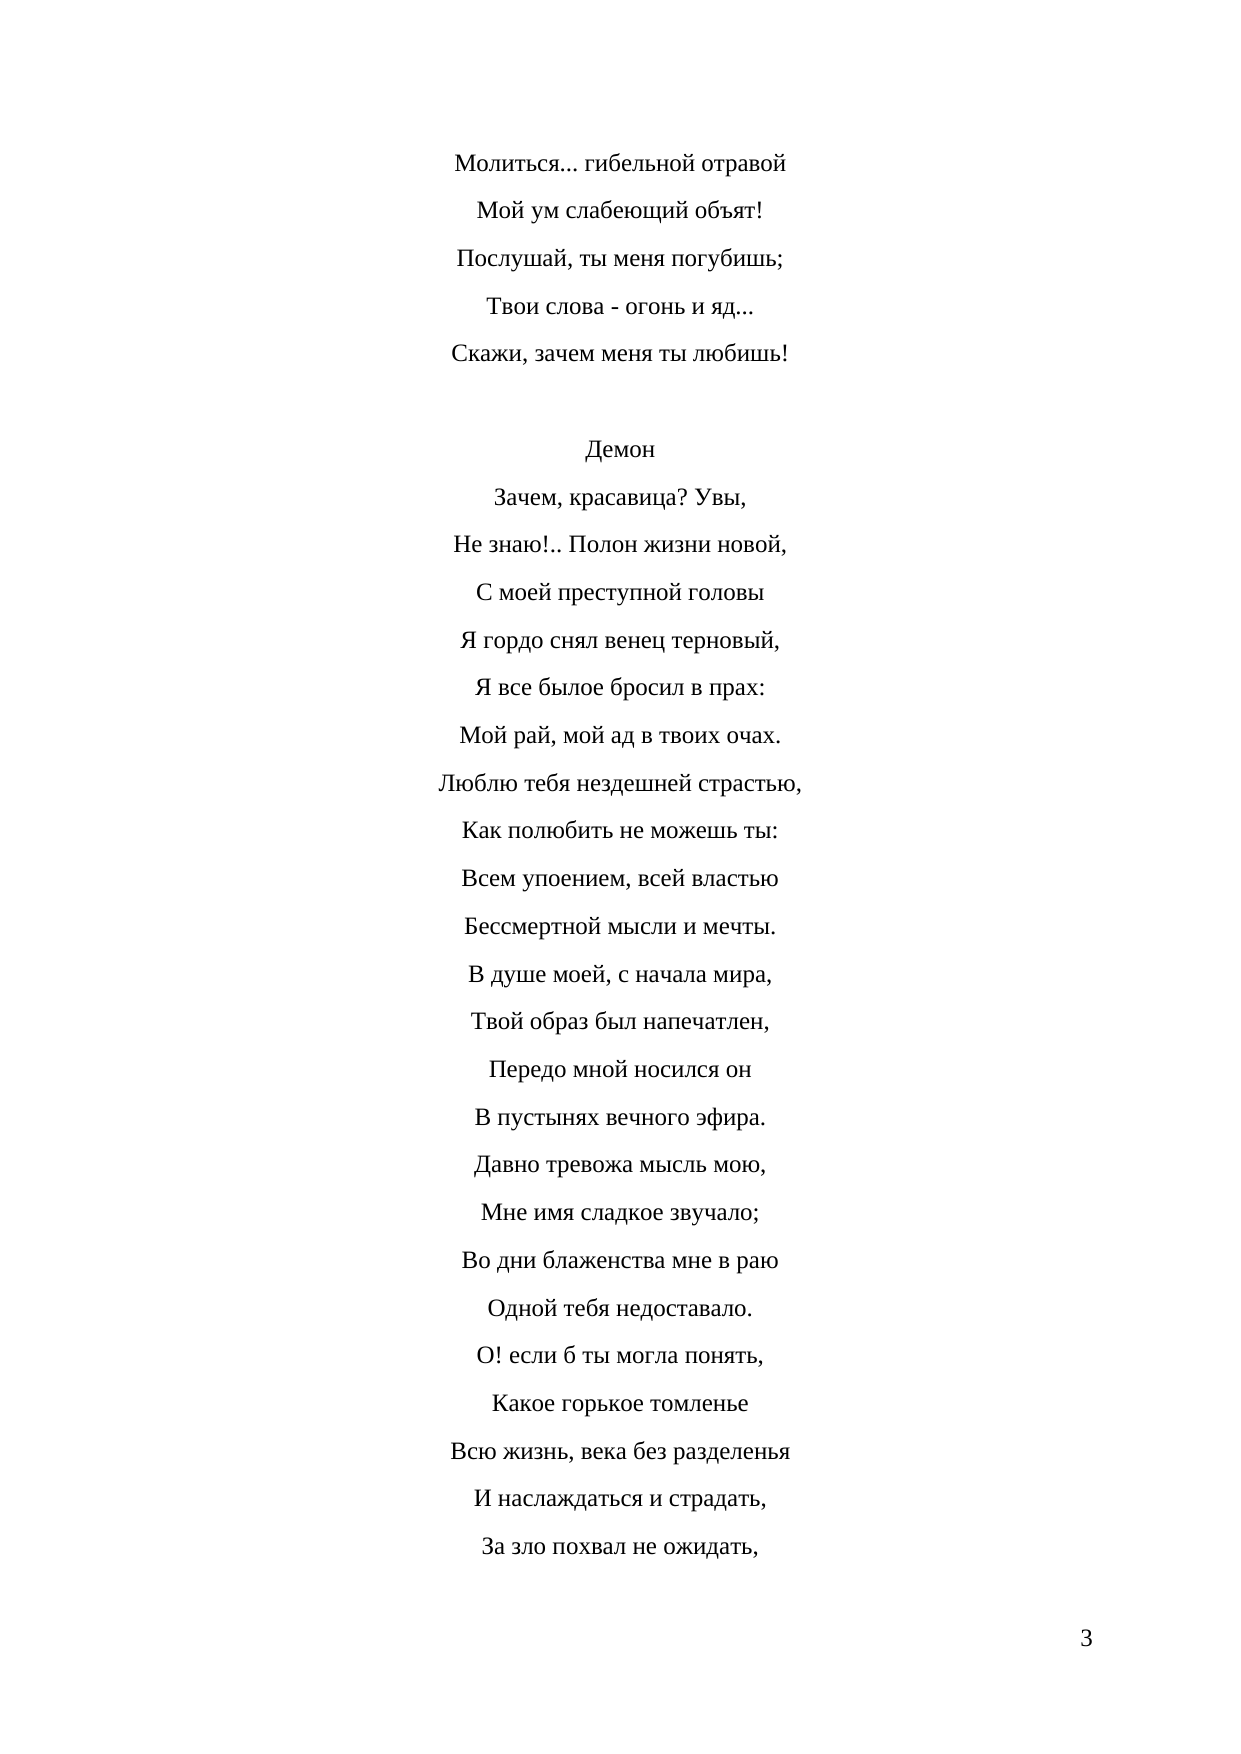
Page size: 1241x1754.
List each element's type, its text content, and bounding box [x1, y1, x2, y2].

text С моей преступной головы [148, 577, 1093, 606]
text Я все былое бросил в прах: [148, 672, 1093, 701]
text Как полюбить не можешь ты: [148, 816, 1093, 844]
text Скажи, зачем меня ты любишь! [148, 338, 1093, 367]
text Зачем, красавица? Увы, [148, 482, 1093, 510]
text Одной тебя недоставало. [148, 1293, 1093, 1321]
text Мне имя сладкое звучало; [148, 1197, 1093, 1226]
text За зло похвал не ожидать, [148, 1531, 1093, 1560]
text Молиться... гибельной отравой [148, 148, 1093, 176]
text Мой ум слабеющий объят! [148, 195, 1093, 224]
text Твой образ был напечатлен, [148, 1006, 1093, 1035]
text О! если б ты могла понять, [148, 1340, 1093, 1369]
text Всю жизнь, века без разделенья [148, 1436, 1093, 1464]
text В пустынях вечного эфира. [148, 1102, 1093, 1131]
text Всем упоением, всей властью [148, 863, 1093, 892]
text Мой рай, мой ад в твоих очах. [148, 720, 1093, 749]
text Не знаю!.. Полон жизни новой, [148, 529, 1093, 558]
text В душе моей, с начала мира, [148, 959, 1093, 987]
text И наслаждаться и страдать, [148, 1483, 1093, 1512]
text Во дни блаженства мне в раю [148, 1245, 1093, 1274]
text Демон [148, 434, 1093, 463]
text Послушай, ты меня погубишь; [148, 243, 1093, 272]
text Какое горькое томленье [148, 1388, 1093, 1417]
text Я гордо снял венец терновый, [148, 625, 1093, 653]
text Давно тревожа мысль мою, [148, 1149, 1093, 1178]
text Твои слова - огонь и яд... [148, 291, 1093, 319]
text Передо мной носился он [148, 1054, 1093, 1083]
text Люблю тебя нездешней страстью, [148, 768, 1093, 797]
text Бессмертной мысли и мечты. [148, 911, 1093, 940]
